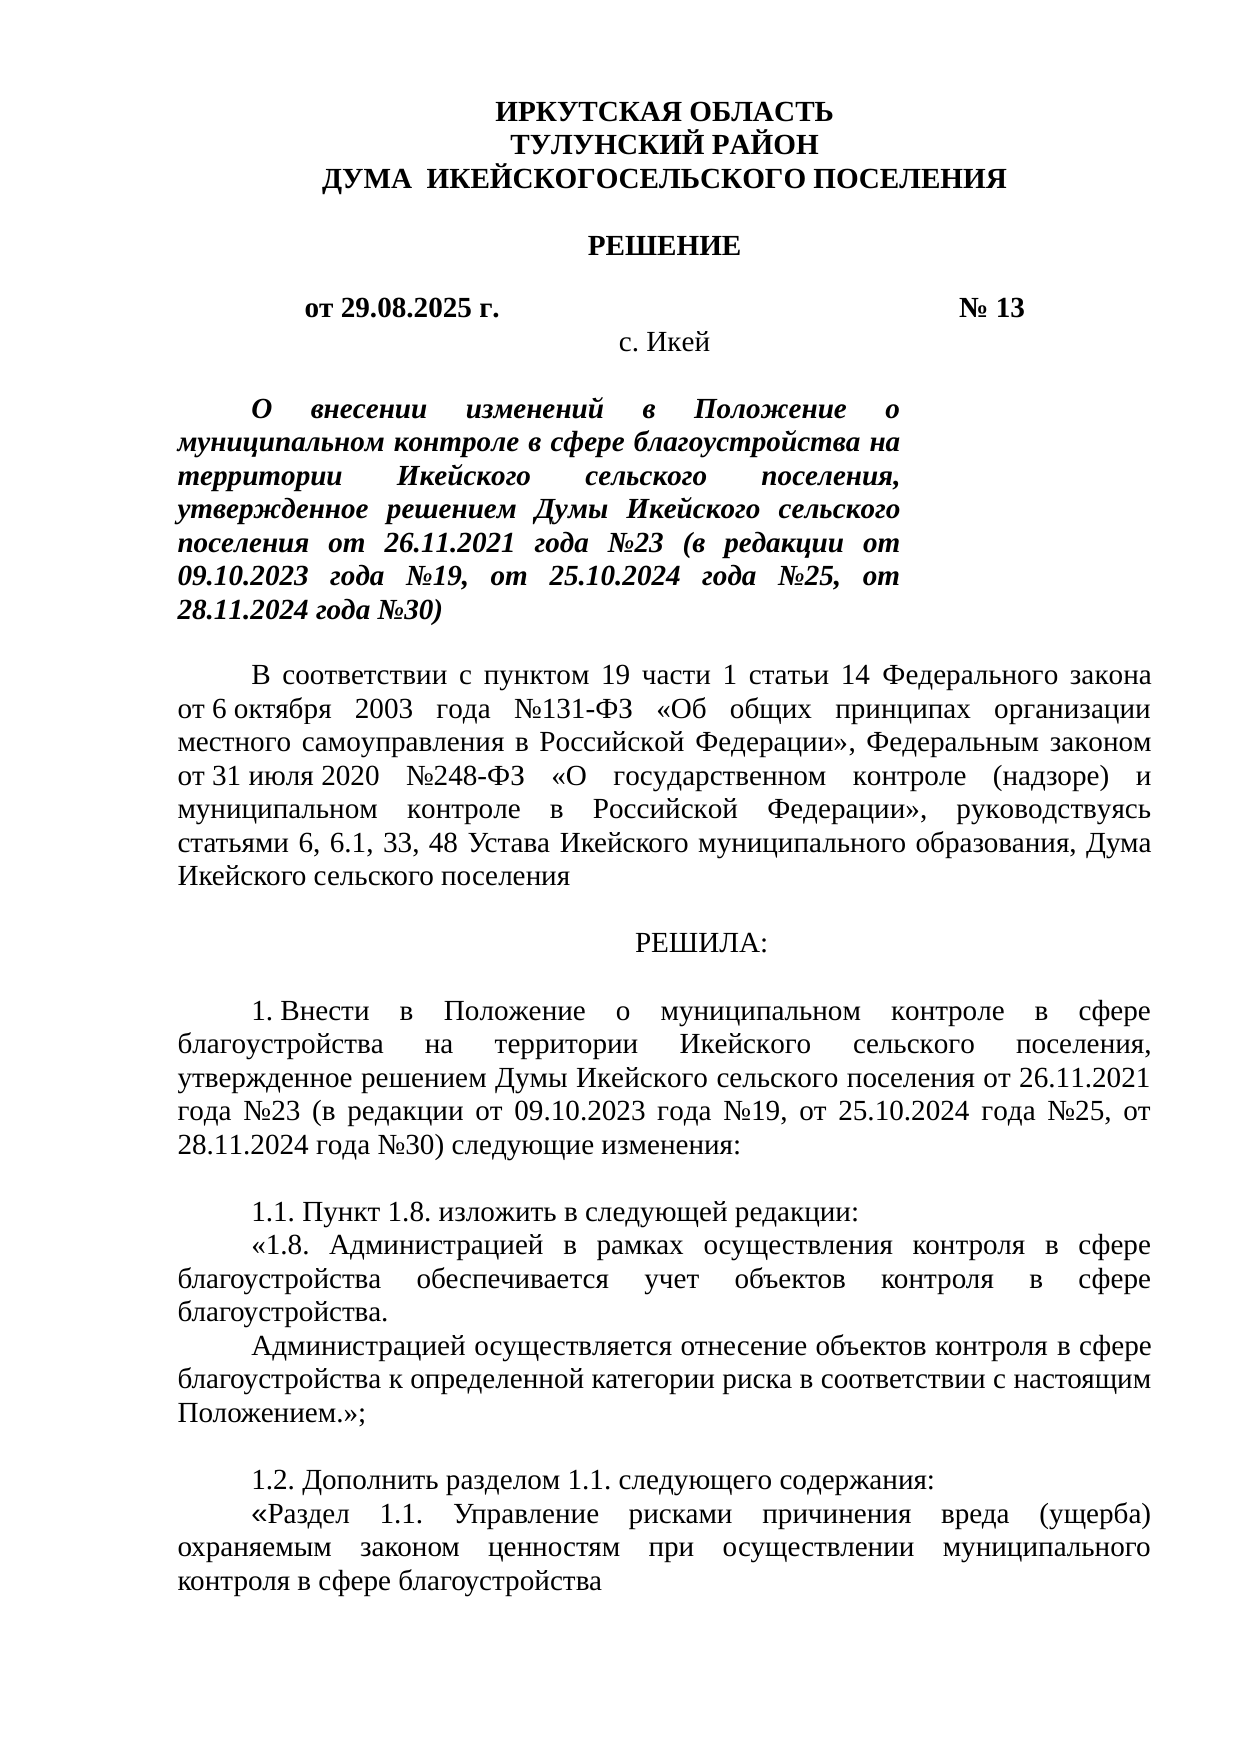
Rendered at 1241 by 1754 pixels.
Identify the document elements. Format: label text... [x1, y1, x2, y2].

text 1.1. Пункт 1.8. изложить в следующей редакции: [177, 1194, 1152, 1227]
text РЕШЕНИЕ [177, 228, 1152, 261]
text 1. Внести в Положение о муниципальном контроле в сфере благоустройства на территории Икейского сельского поселения, утвержденное решением Думы Икейского сельского поселения от 26.11.2021 года №23 (в редакции от 09.10.2023 года №19, от 25.10.2024 года №25, от 28.11.2024 года №30) следующие изменения: [177, 993, 1152, 1160]
text от 29.08.2025 г. № 13 [177, 290, 1152, 324]
text В соответствии с пунктом 19 части 1 статьи 14 Федерального закона от 6 октября 2003 года №131-ФЗ «Об общих принципах организации местного самоуправления в Российской Федерации», Федеральным законом от 31 июля 2020 №248-ФЗ «О государственном контроле (надзоре) и муниципальном контроле в Российской Федерации», руководствуясь статьями 6, 6.1, 33, 48 Устава Икейского муниципального образования, Дума Икейского сельского поселения [177, 657, 871, 724]
text ТУЛУНСКИЙ РАЙОН [177, 127, 1152, 161]
text РЕШИЛА: [177, 926, 1152, 959]
text ДУМА ИКЕЙСКОГОСЕЛЬСКОГО ПОСЕЛЕНИЯ [177, 161, 1152, 194]
text ИРКУТСКАЯ ОБЛАСТЬ [177, 94, 1152, 127]
text 1.2. Дополнить разделом 1.1. следующего содержания: [177, 1462, 1152, 1496]
text «Раздел 1.1. Управление рисками причинения вреда (ущерба) охраняемым законом ценностям при осуществлении муниципального контроля в сфере благоустройства [177, 1496, 1152, 1597]
text с. Икей [177, 324, 1152, 357]
text В соответствии с пунктом 19 части 1 статьи 14 Федерального закона от 6 октября 2003 года №131-ФЗ «Об общих принципах организации местного самоуправления в Российской Федерации», Федеральным законом от 31 июля 2020 №248-ФЗ «О государственном контроле (надзоре) и муниципальном контроле в Российской Федерации», руководствуясь статьями 6, 6.1, 33, 48 Устава Икейского муниципального образования, Дума Икейского сельского поселения [177, 724, 1152, 892]
text О внесении изменений в Положение о муниципальном контроле в сфере благоустройства на территории Икейского сельского поселения, утвержденное решением Думы Икейского сельского поселения от 26.11.2021 года №23 (в редакции от 09.10.2023 года №19, от 25.10.2024 года №25, от 28.11.2024 года №30) [177, 391, 901, 626]
text Администрацией осуществляется отнесение объектов контроля в сфере благоустройства к определенной категории риска в соответствии с настоящим Положением.»; [177, 1328, 1152, 1429]
text «1.8. Администрацией в рамках осуществления контроля в сфере благоустройства обеспечивается учет объектов контроля в сфере благоустройства. [177, 1227, 1152, 1328]
